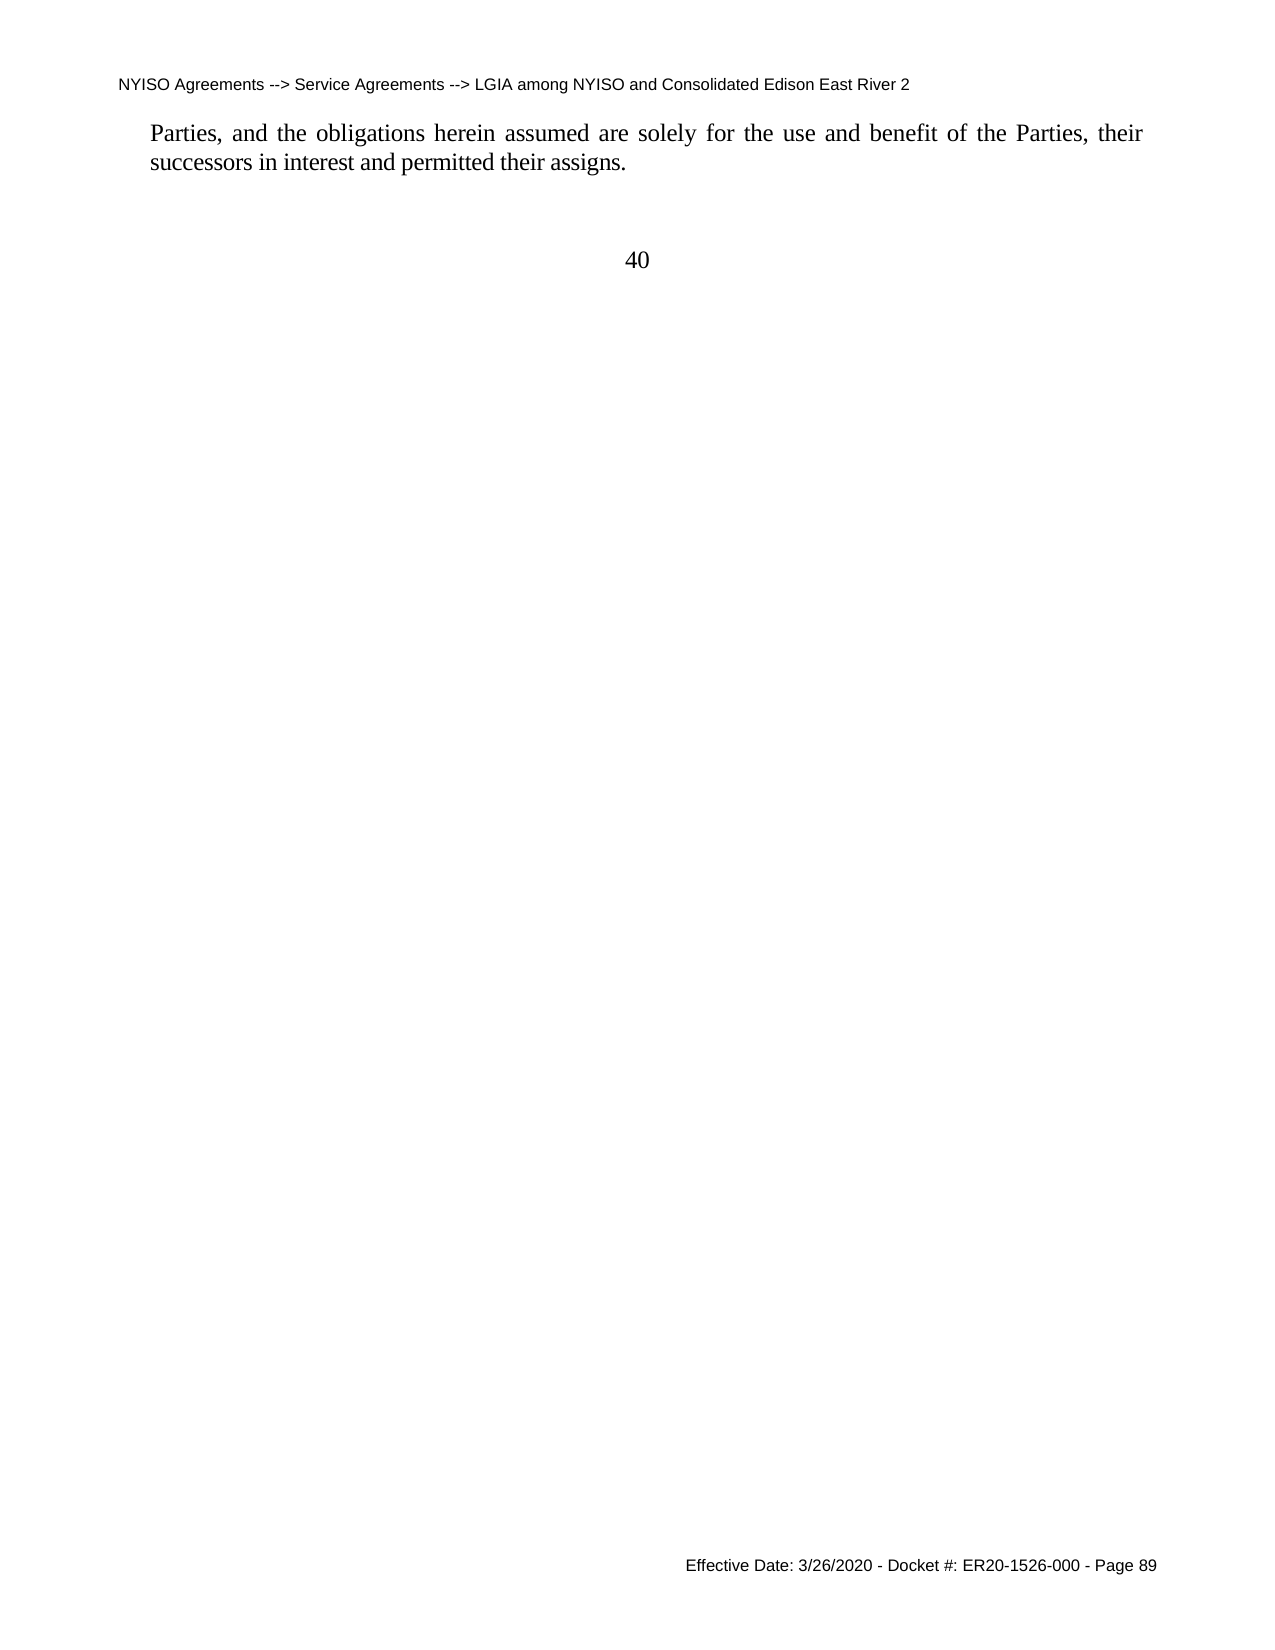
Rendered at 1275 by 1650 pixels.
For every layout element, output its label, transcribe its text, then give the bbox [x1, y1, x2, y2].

text 40 [625, 245, 1275, 274]
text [150, 119, 1145, 176]
